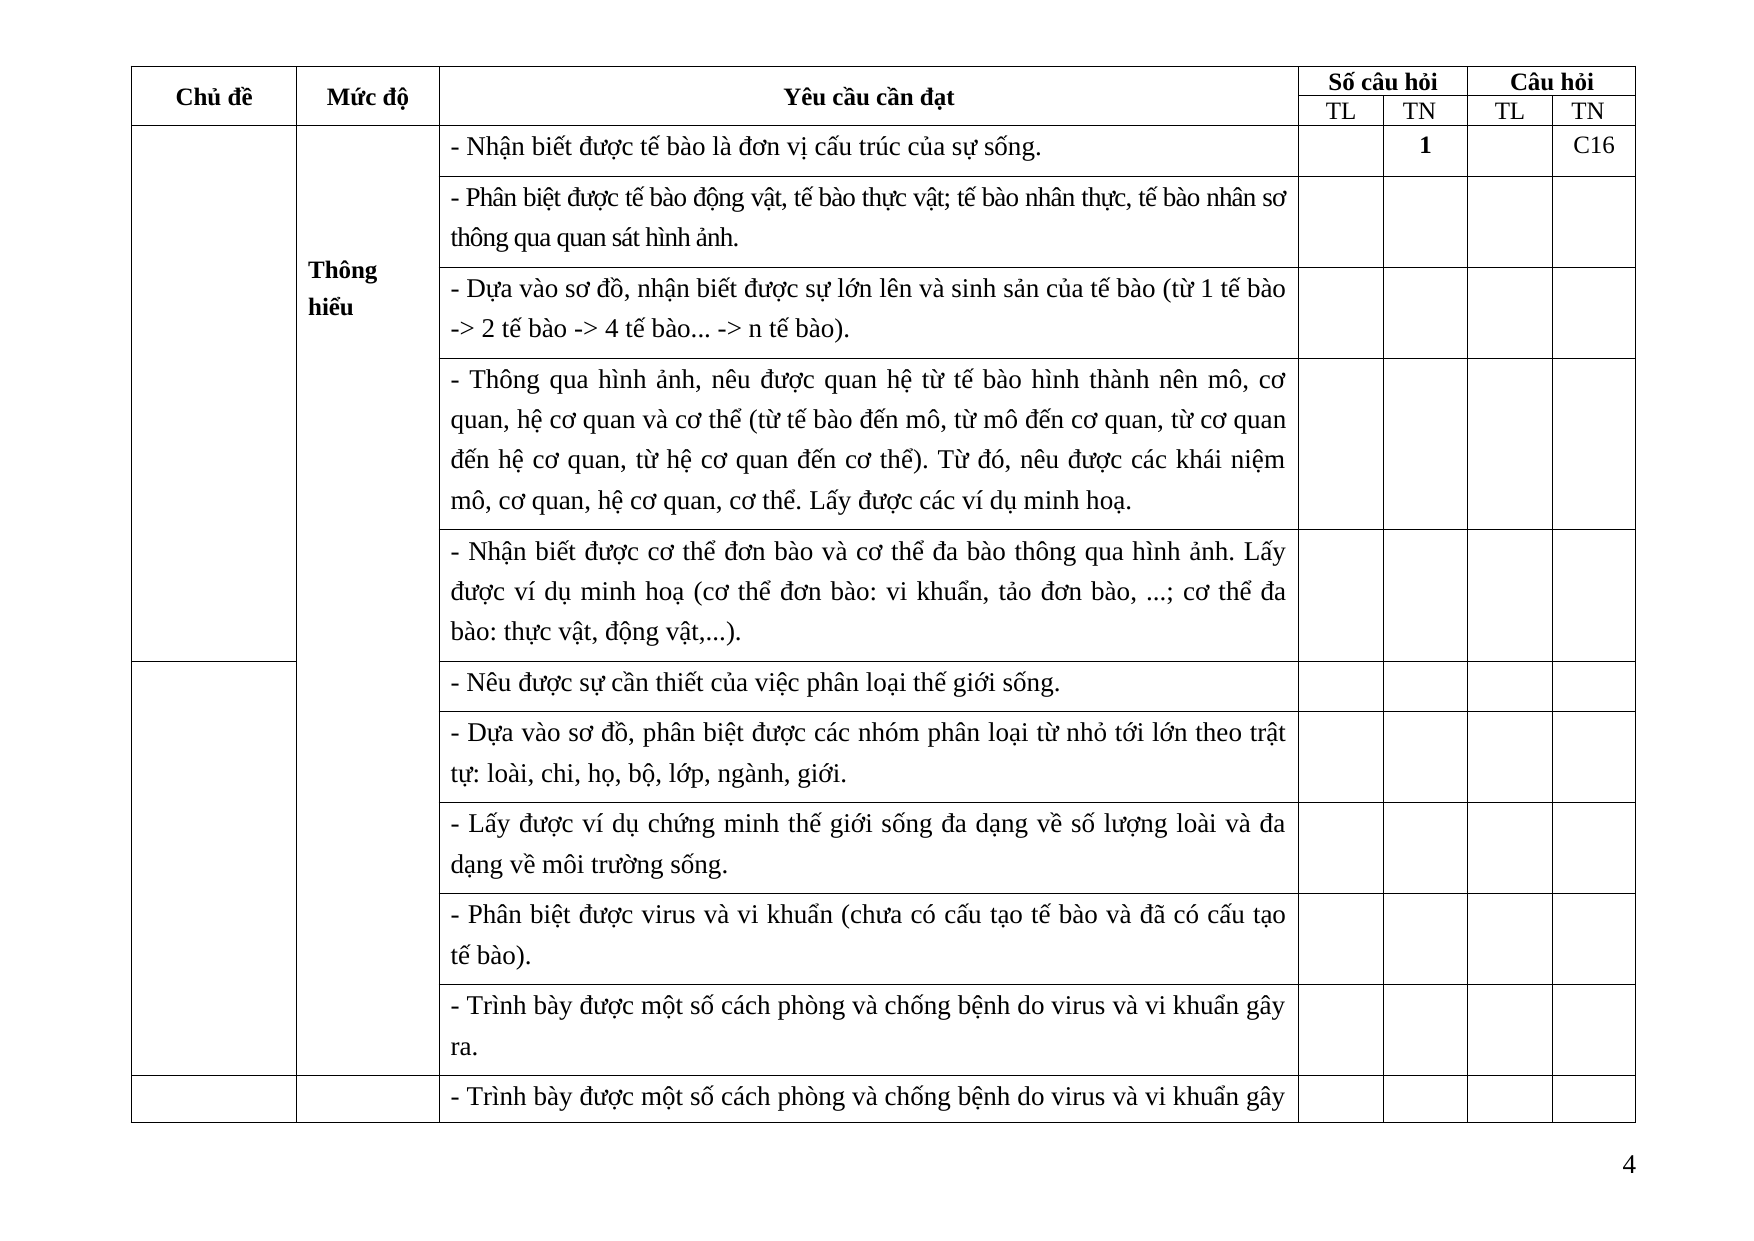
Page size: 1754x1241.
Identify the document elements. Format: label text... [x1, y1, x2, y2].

table_cell [1468, 712, 1552, 802]
table_cell [1384, 268, 1467, 358]
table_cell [440, 985, 1298, 1075]
table_cell [1553, 268, 1635, 358]
table_cell [1553, 530, 1635, 661]
table_cell [1384, 1076, 1467, 1122]
table_cell [1299, 126, 1383, 176]
table_cell [1468, 530, 1552, 661]
table_cell TL [1299, 96, 1383, 125]
table_cell [1553, 712, 1635, 802]
table_cell [1553, 1076, 1635, 1122]
table_cell [1468, 268, 1552, 358]
table_cell - Lấy được ví dụ chứng minh thế giới sống đa dạng về số lượng loài và đa dạng về môi trường sống. [440, 803, 1298, 893]
table_cell [1468, 1076, 1552, 1122]
table_header Số câu hỏi [1299, 67, 1467, 95]
table_cell - Phân biệt được virus và vi khuẩn (chưa có cấu tạo tế bào và đã có cấu tạo tế bào). [440, 894, 1298, 984]
table_cell [1299, 359, 1383, 529]
table_cell [1299, 530, 1383, 661]
table_cell [1299, 1076, 1383, 1122]
table_header Câu hỏi [1468, 67, 1635, 95]
table_header Chủ đề [132, 67, 296, 125]
table_cell - Phân biệt được tế bào động vật, tế bào thực vật; tế bào nhân thực, tế bào nhân sơ thông qua quan sát hình ảnh. [440, 177, 1298, 267]
table_cell - Dựa vào sơ đồ, nhận biết được sự lớn lên và sinh sản của tế bào (từ 1 tế bào -> 2 tế bào -> 4 tế bào... -> n tế bào). [440, 268, 1298, 358]
table_cell [1299, 803, 1383, 893]
table_cell [1553, 803, 1635, 893]
table_cell - Nhận biết được cơ thể đơn bào và cơ thể đa bào thông qua hình ảnh. Lấy được ví dụ minh hoạ (cơ thể đơn bào: vi khuẩn, tảo đơn bào, ...; cơ thể đa bào: thực vật, động vật,...). [440, 530, 1298, 661]
table_cell [1384, 894, 1467, 984]
table_cell [1553, 177, 1635, 267]
table_cell [1299, 894, 1383, 984]
table_cell C16 [1553, 126, 1635, 176]
table_cell [297, 1076, 439, 1122]
table_cell [1468, 803, 1552, 893]
table_cell [1384, 177, 1467, 267]
table_cell [1468, 894, 1552, 984]
table_cell - Thông qua hình ảnh, nêu được quan hệ từ tế bào hình thành nên mô, cơ quan, hệ cơ quan và cơ thể (từ tế bào đến mô, từ mô đến cơ quan, từ cơ quan đến hệ cơ quan, từ hệ cơ quan đến cơ thể). Từ đó, nêu được các khái niệm mô, cơ quan, hệ cơ quan, cơ thể. Lấy được các ví dụ minh hoạ. [440, 359, 1298, 529]
table_cell [1468, 177, 1552, 267]
table_cell [1384, 712, 1467, 802]
table_cell [1553, 359, 1635, 529]
table_cell [1553, 662, 1635, 711]
table_cell [1384, 803, 1467, 893]
table_cell [1299, 177, 1383, 267]
table_header Mức độ [297, 67, 439, 125]
table_header Yêu cầu cần đạt [440, 67, 1298, 125]
table_cell [1468, 662, 1552, 711]
table_cell [1384, 662, 1467, 711]
table_cell TN [1384, 96, 1467, 125]
table_cell - Dựa vào sơ đồ, phân biệt được các nhóm phân loại từ nhỏ tới lớn theo trật tự: loài, chi, họ, bộ, lớp, ngành, giới. [440, 712, 1298, 802]
table_cell [1299, 985, 1383, 1075]
table_cell [1384, 985, 1467, 1075]
table_cell TL [1468, 96, 1552, 125]
table_cell - Nhận biết được tế bào là đơn vị cấu trúc của sự sống. [440, 126, 1298, 176]
table_cell [1384, 530, 1467, 661]
table_cell [132, 662, 296, 1075]
table_cell [1468, 126, 1552, 176]
table_cell [1384, 359, 1467, 529]
table_cell TN [1553, 96, 1635, 125]
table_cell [440, 1076, 1298, 1122]
table_cell - Nêu được sự cần thiết của việc phân loại thế giới sống. [440, 662, 1298, 711]
table_cell [1553, 985, 1635, 1075]
table_cell [1299, 268, 1383, 358]
table_cell [1299, 662, 1383, 711]
table_cell [1468, 359, 1552, 529]
table_cell [1299, 712, 1383, 802]
table_cell [1468, 985, 1552, 1075]
table_cell [1553, 894, 1635, 984]
table_cell [132, 1076, 296, 1122]
table_cell 1 [1384, 126, 1467, 176]
